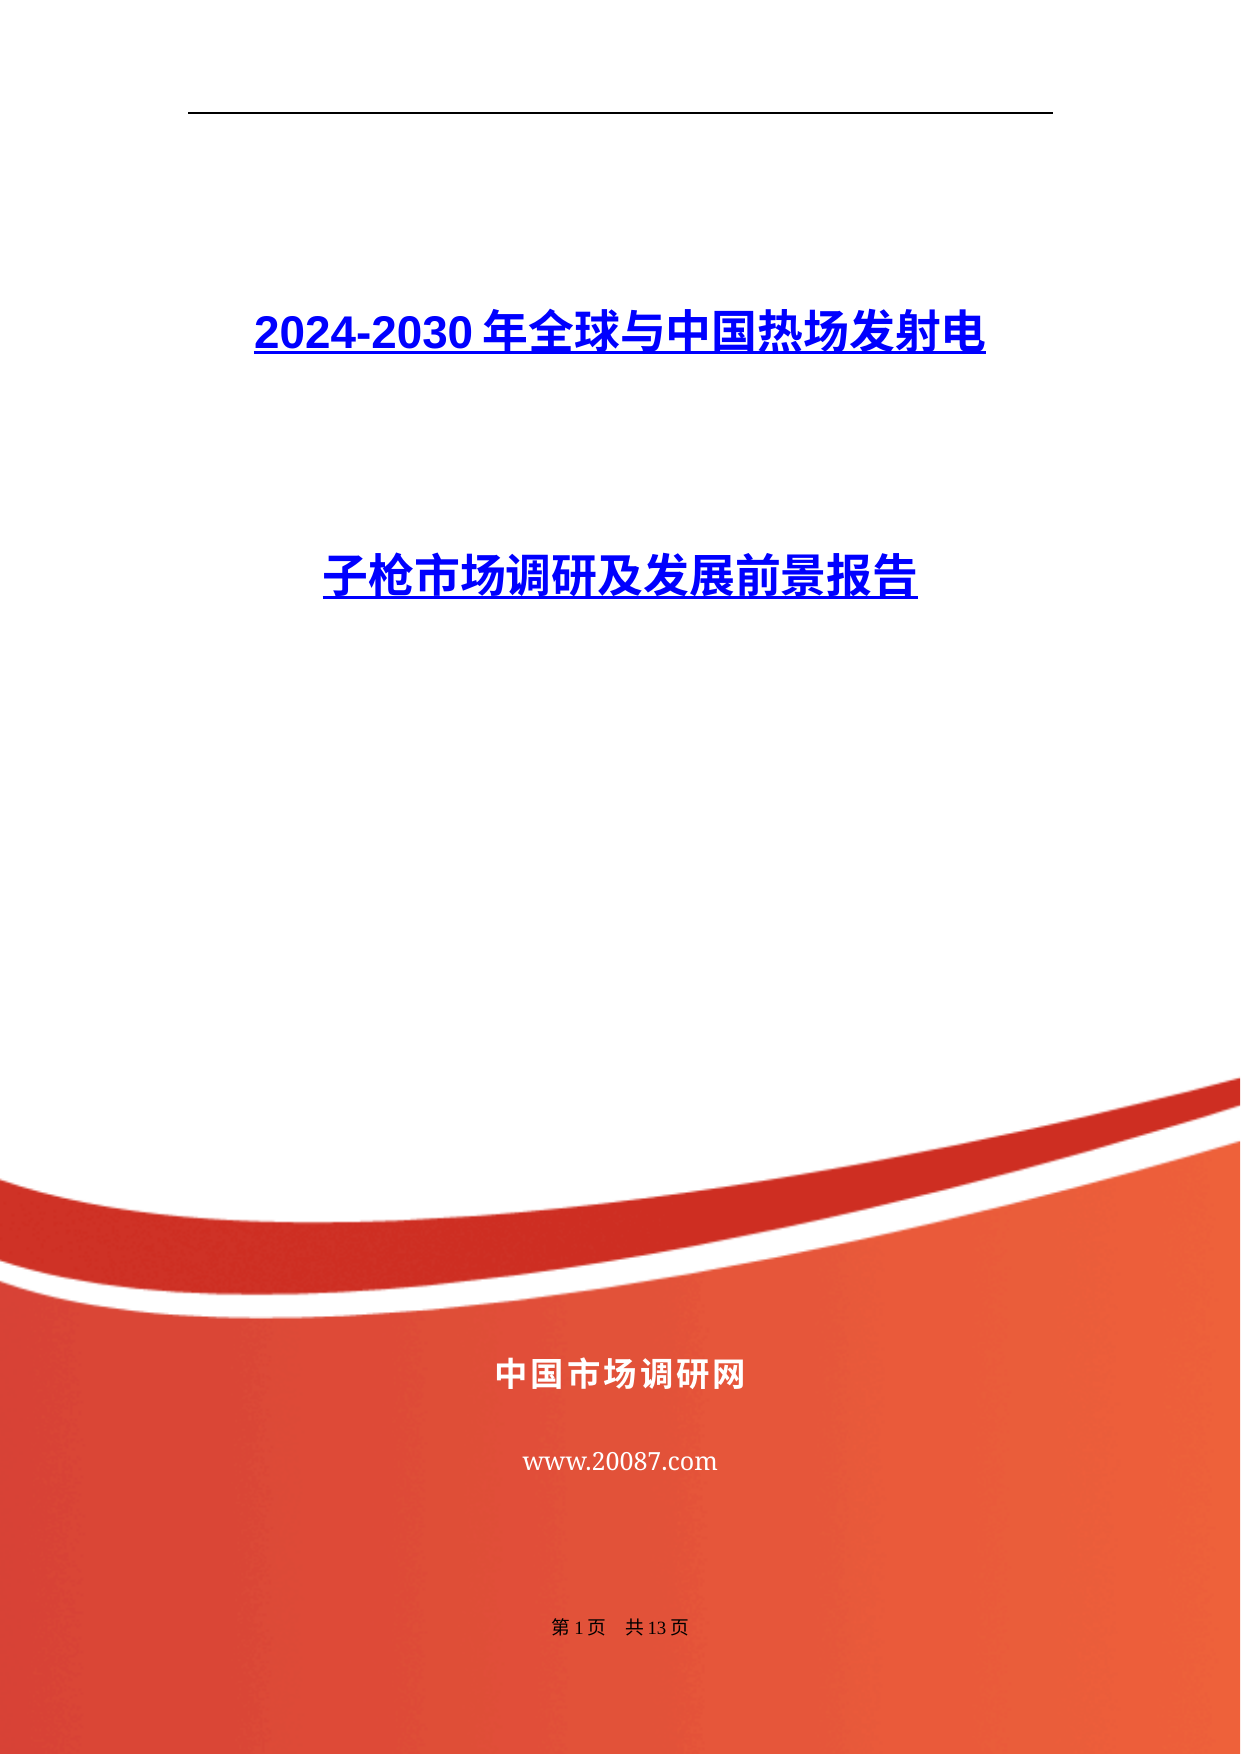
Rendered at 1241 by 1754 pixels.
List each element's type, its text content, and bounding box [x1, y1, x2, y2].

subtitle 中国市场调研网 [187, 1339, 1053, 1404]
table_header 2024-2030年全球与中国热场发射电子枪市场调研及发展前景报告 [188, 207, 1053, 773]
picture [0, 1006, 1241, 1754]
text www.20087.com [187, 1428, 1053, 1493]
